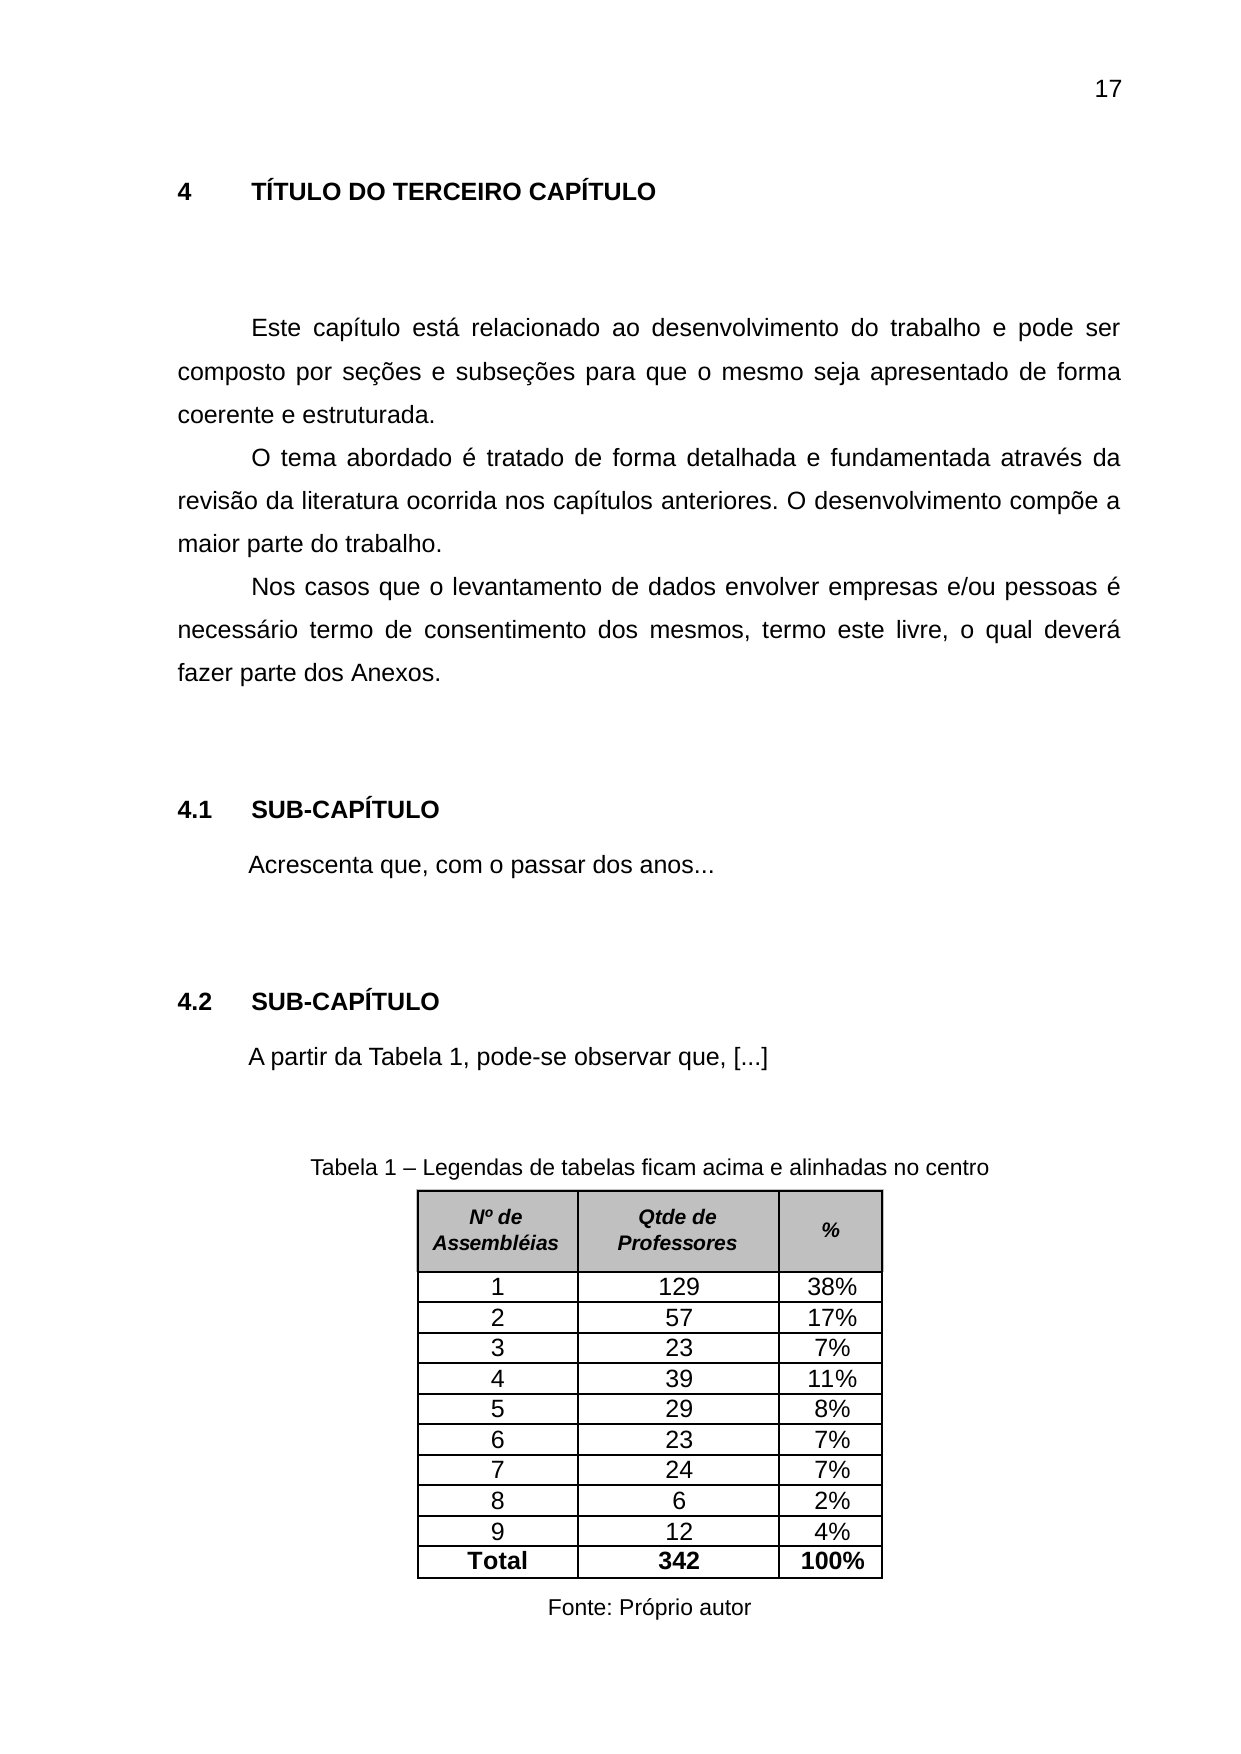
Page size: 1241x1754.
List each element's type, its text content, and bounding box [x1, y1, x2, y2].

text O tema abordado é tratado de forma detalhada e fundamentada através da revisão da literatura ocorrida nos capítulos anteriores. O desenvolvimento compõe a maior parte do trabalho. [177, 443, 1122, 558]
text A partir da Tabela 1, pode-se observar que, [...] [177, 1042, 1122, 1071]
text Fonte: Próprio autor [177, 1193, 1122, 1620]
text Tabela 1 – Legendas de tabelas ficam acima e alinhadas no centro [177, 1153, 1122, 1180]
text Acrescenta que, com o passar dos anos... [177, 850, 1122, 879]
subtitle 4.1 SUB-CAPÍTULO [177, 795, 1122, 823]
text Nos casos que o levantamento de dados envolver empresas e/ou pessoas é necessário termo de consentimento dos mesmos, termo este livre, o qual deverá fazer parte dos Anexos. [177, 572, 1122, 687]
text Este capítulo está relacionado ao desenvolvimento do trabalho e pode ser composto por seções e subseções para que o mesmo seja apresentado de forma coerente e estruturada. [177, 313, 1122, 428]
subtitle 4 TÍTULO DO TERCEIRO CAPÍTULO [177, 177, 1122, 206]
subtitle 4.2 SUB-CAPÍTULO [177, 987, 1122, 1015]
